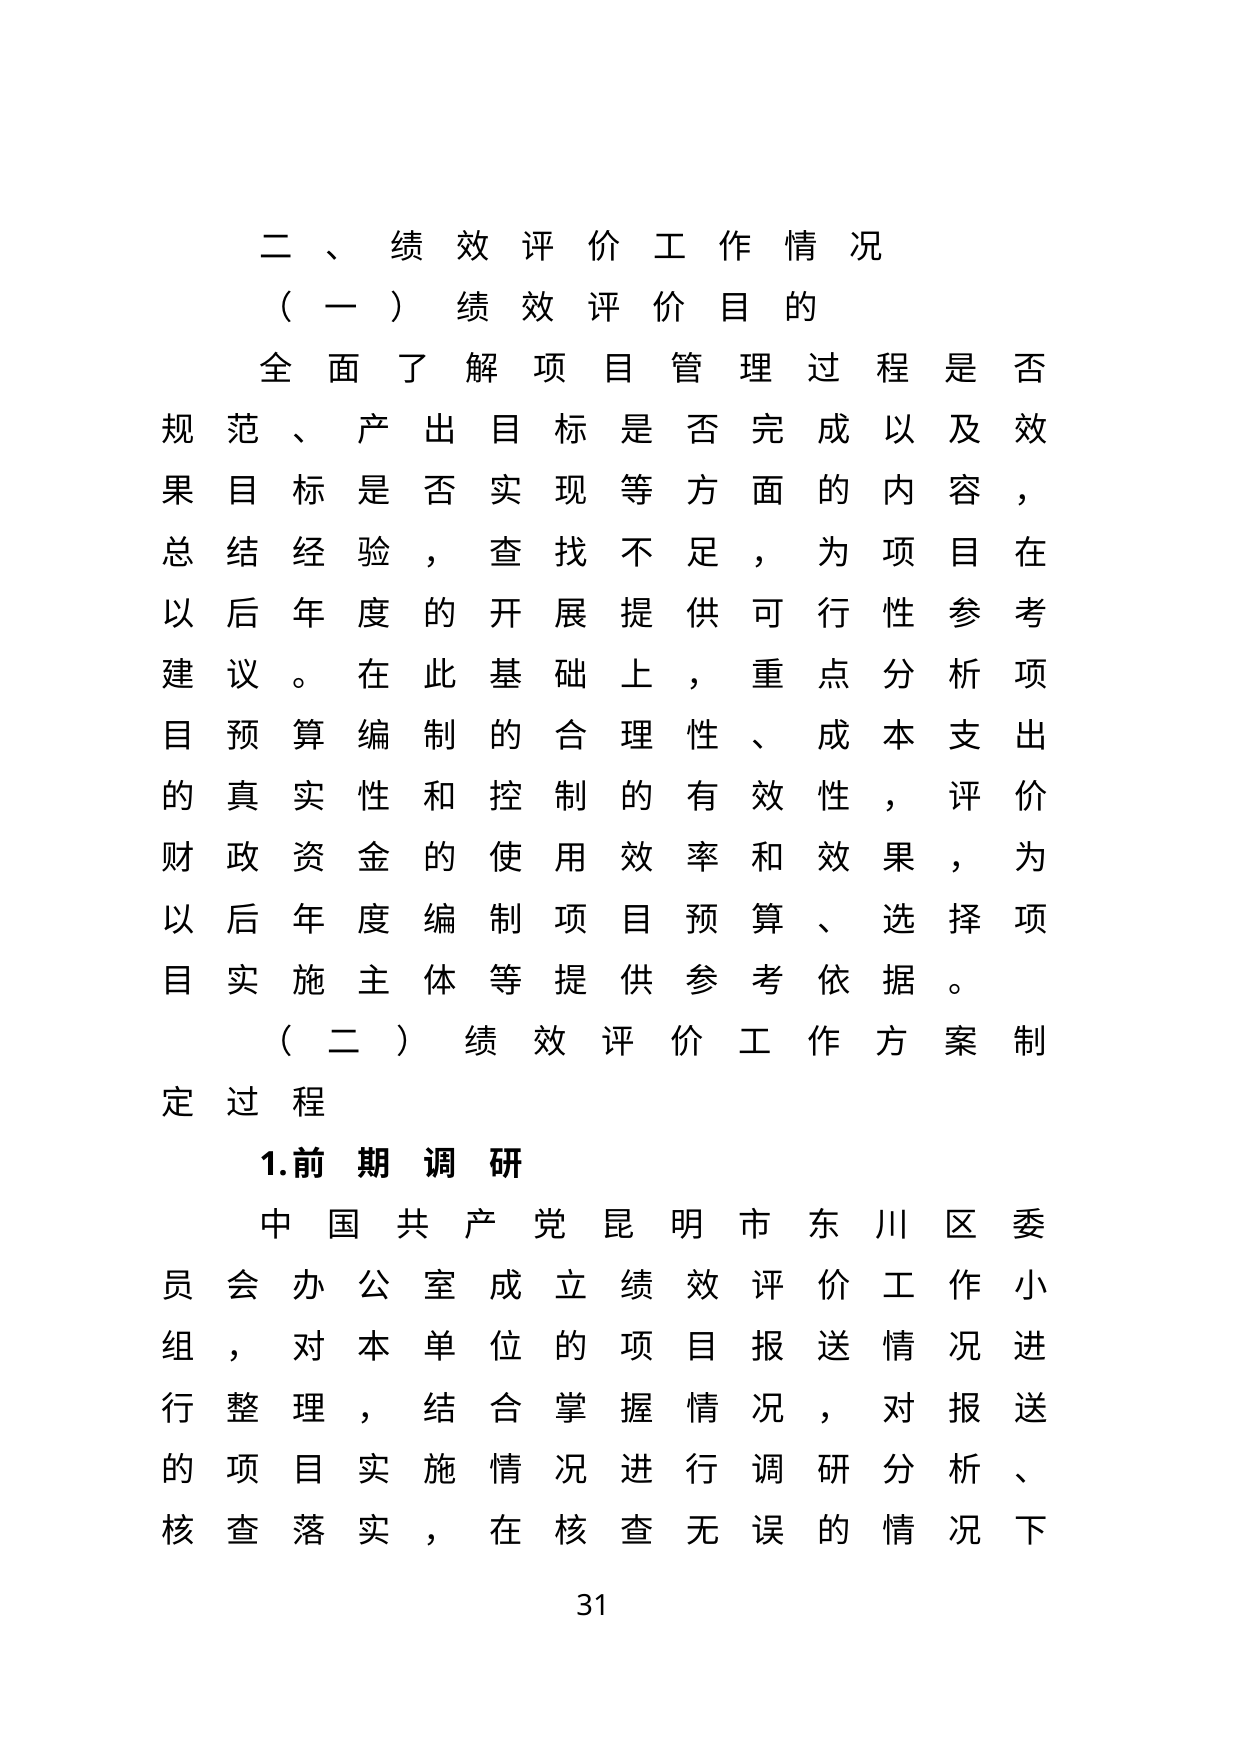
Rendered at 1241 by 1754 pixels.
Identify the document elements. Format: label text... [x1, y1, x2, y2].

text （二）绩效评价工作方案制定过程 [161, 1008, 1079, 1130]
text （一）绩效评价目的 [161, 274, 1079, 336]
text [161, 1192, 1079, 1558]
text 1.前期调研 [161, 1130, 1079, 1192]
text 二、绩效评价工作情况 [161, 213, 1079, 274]
text 全面了解项目管理过程是否规范、产出目标是否完成以及效果目标是否实现等方面的内容，总结经验，查找不足，为项目在以后年度的开展提供可行性参考建议。在此基础上，重点分析项目预算编制的合理性、成本支出的真实性和控制的有效性，评价财政资金的使用效率和效果，为以后年度编制项目预算、选择项目实施主体等提供参考依据。 [161, 336, 1079, 1008]
